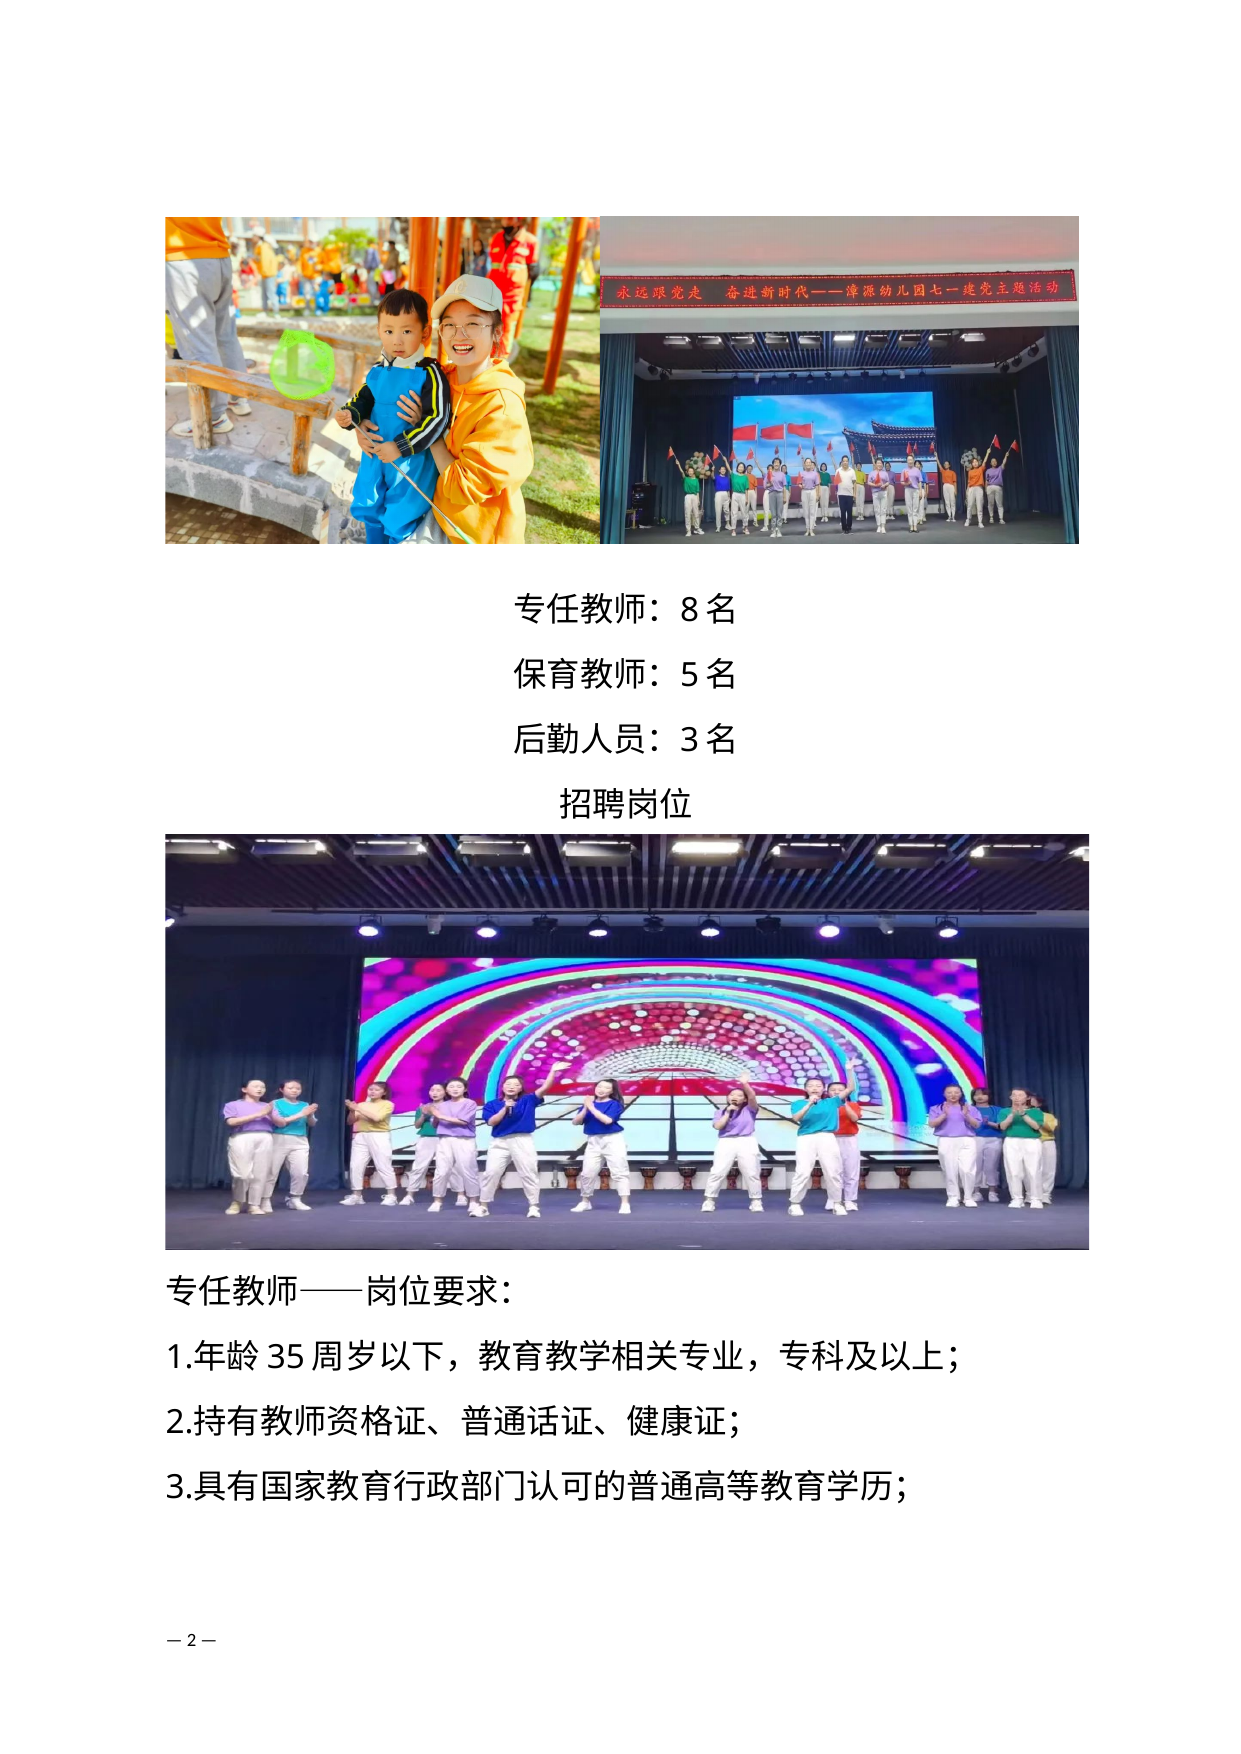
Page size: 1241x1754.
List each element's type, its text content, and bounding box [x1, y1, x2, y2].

text 专任教师——岗位要求： [165, 1257, 1087, 1322]
text 保育教师：5名 [165, 639, 1087, 704]
picture [165, 834, 1090, 1250]
text 2.持有教师资格证、普通话证、健康证； [165, 1387, 1087, 1452]
text 后勤人员：3名 [165, 704, 1087, 769]
text 专任教师：8名 [165, 574, 1087, 639]
picture [165, 216, 1079, 544]
text 1.年龄35周岁以下，教育教学相关专业，专科及以上； [165, 1322, 1087, 1387]
text 3.具有国家教育行政部门认可的普通高等教育学历； [165, 1452, 1087, 1517]
text 招聘岗位 [165, 769, 1087, 834]
